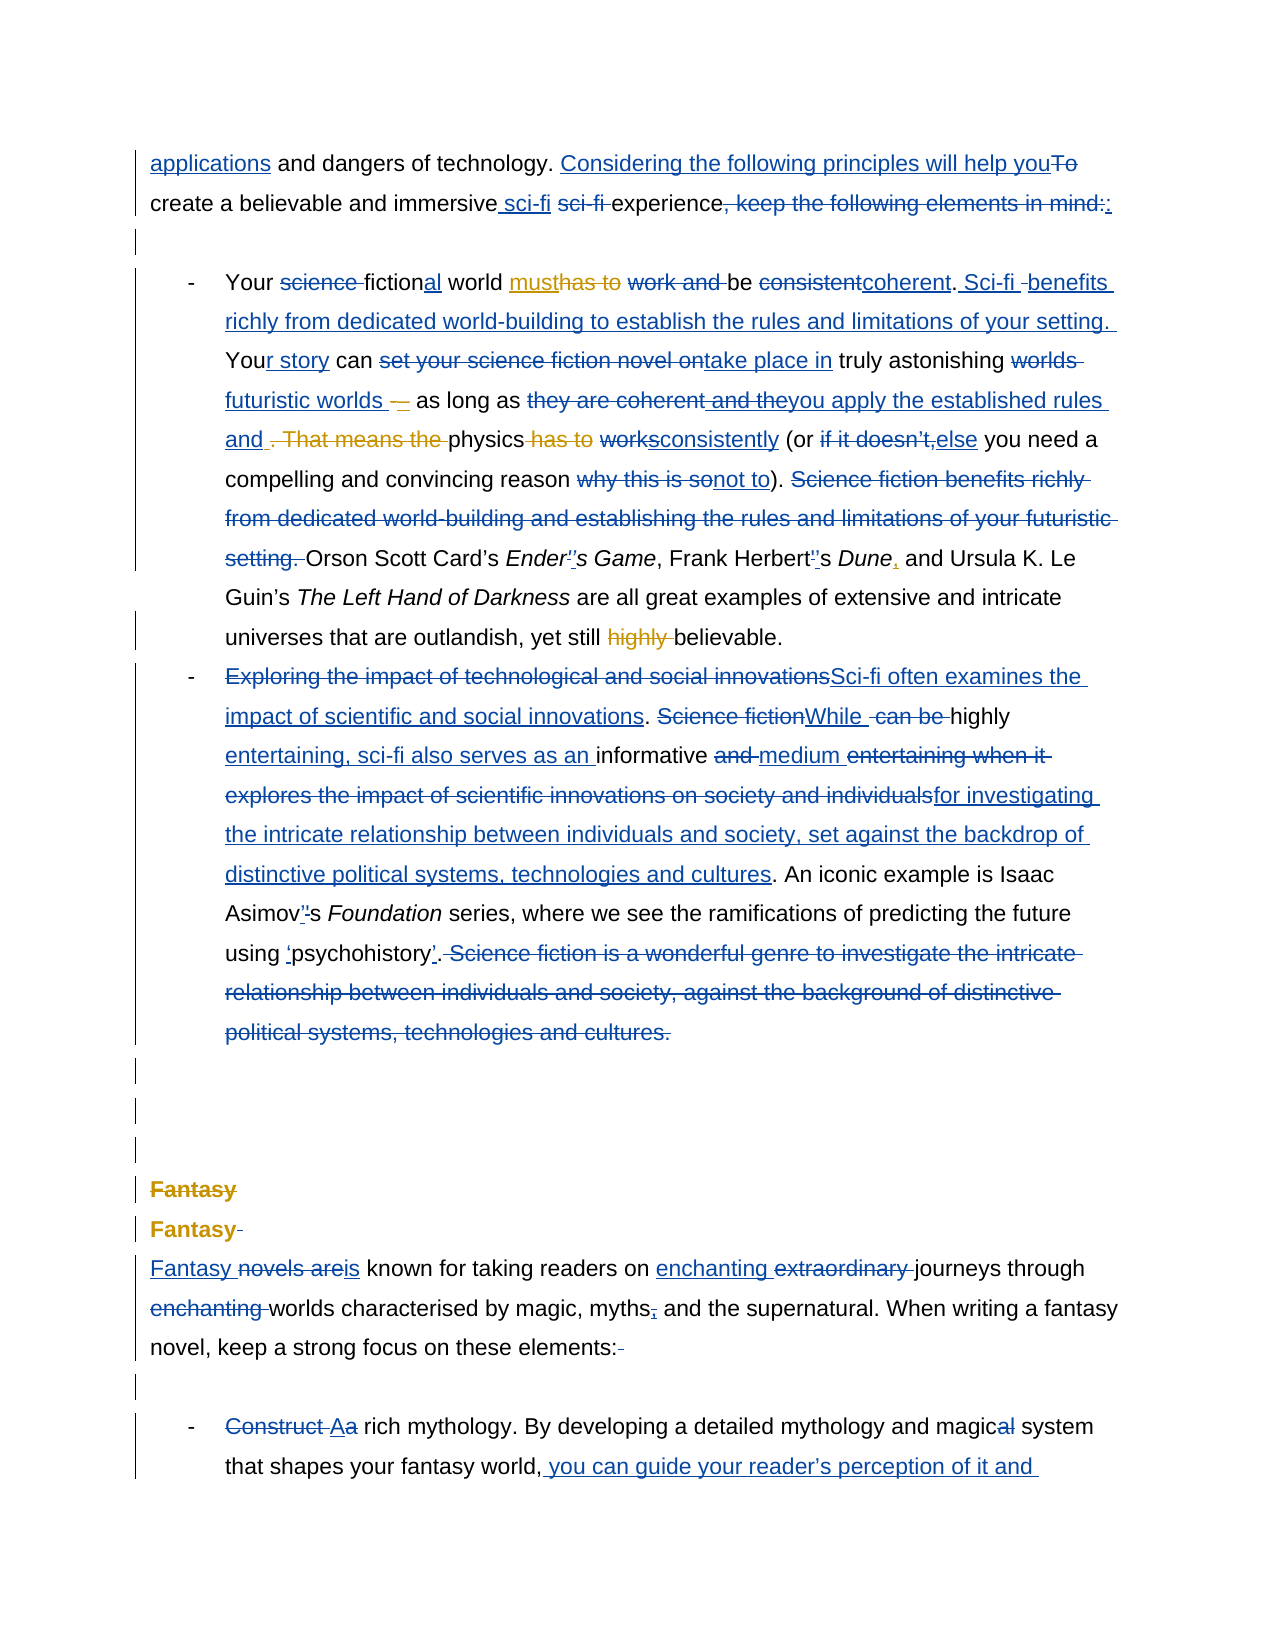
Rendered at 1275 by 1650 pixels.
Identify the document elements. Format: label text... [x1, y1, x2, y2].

list . highly informative . An iconic example is Isaac Asimovs Foundation series, where we see the ramifications of predicting the future using psychohistory. [187, 663, 1125, 1045]
text Fantasy [150, 1216, 1125, 1242]
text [150, 150, 1125, 216]
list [187, 1413, 1125, 1479]
list Your fiction world be .You can truly astonishing as long as physics (or you need a compelling and convincing reason ). Orson Scott Card’s Enders Game, Frank Herberts Dune and Ursula K. Le Guin’s The Left Hand of Darkness are all great examples of extensive and intricate universes that are outlandish, yet still believable. [187, 268, 1125, 650]
text known for taking readers on journeys through worlds characterised by magic, myths and the supernatural. When writing a fantasy novel, keep a strong focus on these elements: [150, 1255, 1125, 1361]
